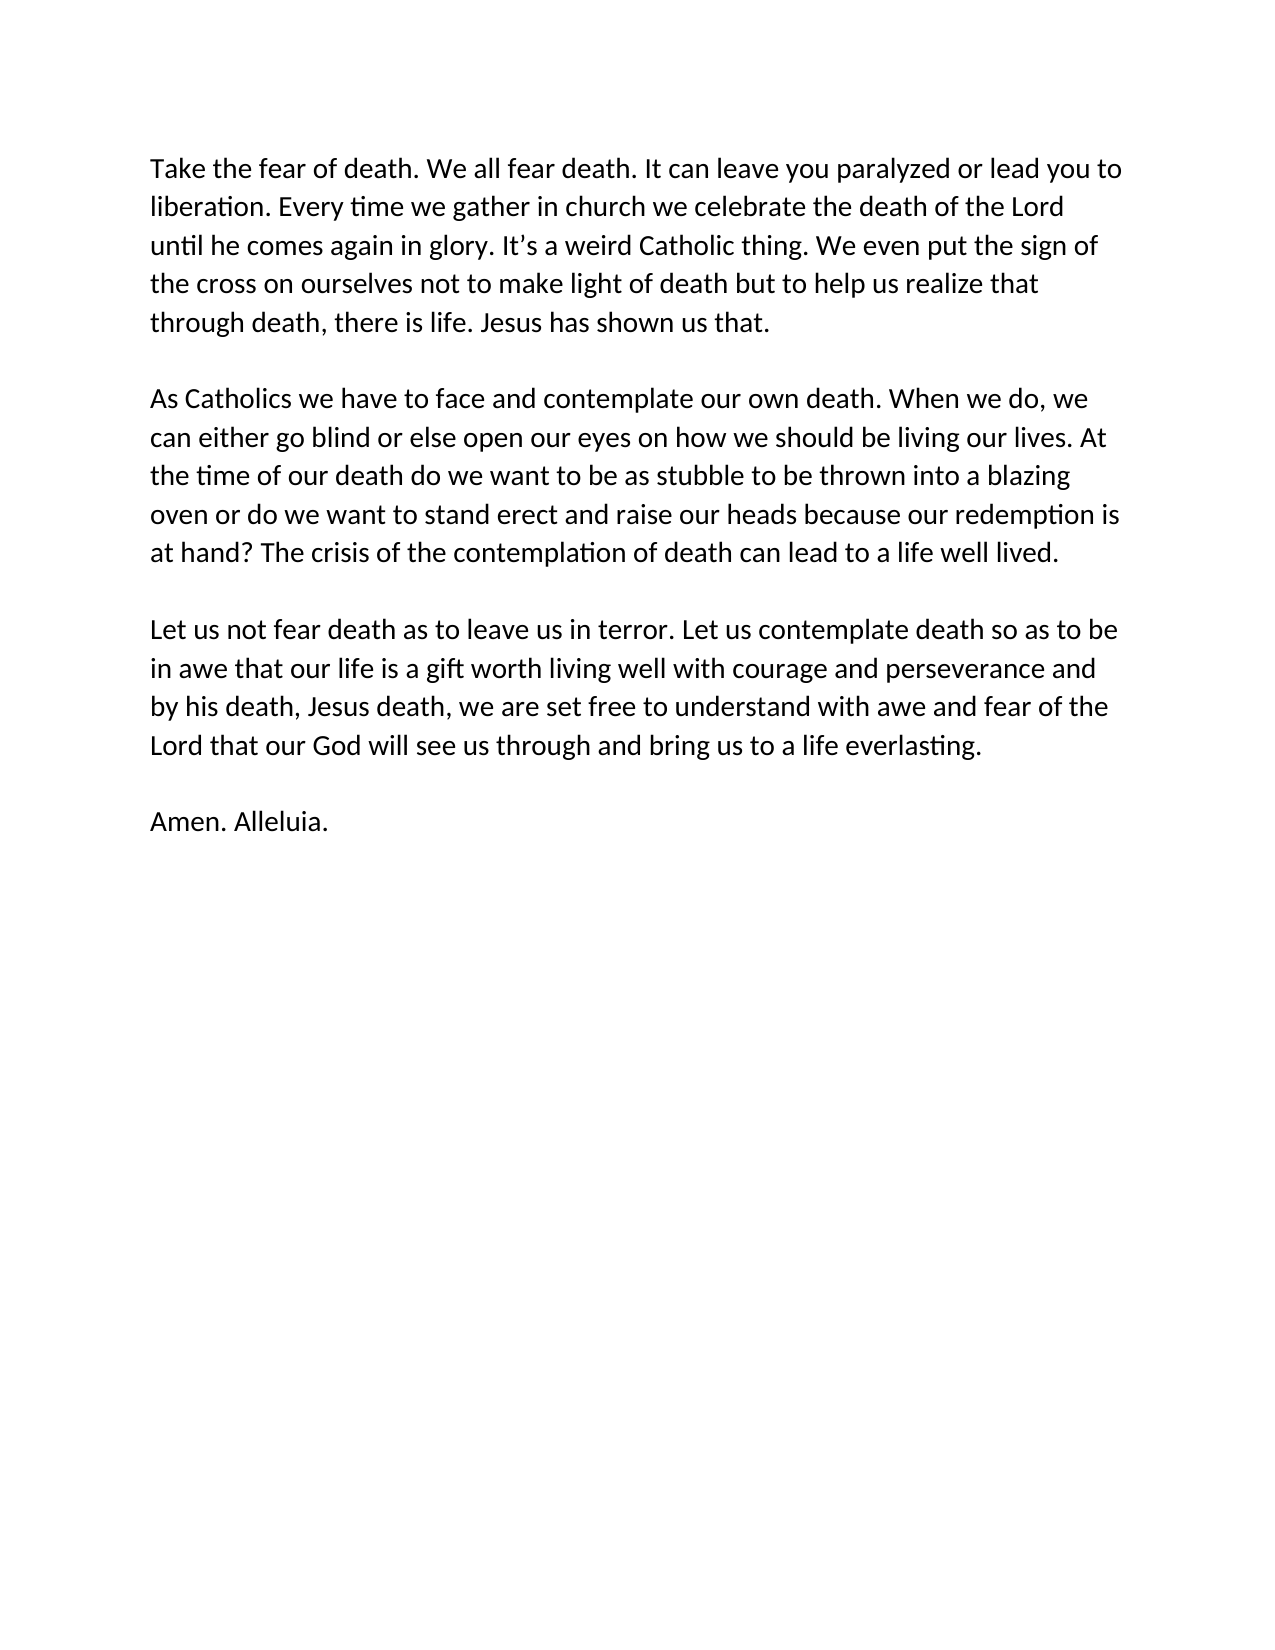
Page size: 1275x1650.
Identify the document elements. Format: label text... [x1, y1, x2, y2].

text Let us not fear death as to leave us in terror. Let us contemplate death so as to be in awe that our life is a gift worth living well with courage and perseverance and by his death, Jesus death, we are set free to understand with awe and fear of the Lord that our God will see us through and bring us to a life everlasting. [150, 611, 1125, 762]
text Take the fear of death. We all fear death. It can leave you paralyzed or lead you to liberation. Every time we gather in church we celebrate the death of the Lord until he comes again in glory. It’s a weird Catholic thing. We even put the sign of the cross on ourselves not to make light of death but to help us realize that through death, there is life. Jesus has shown us that. [150, 150, 1125, 339]
text As Catholics we have to face and contemplate our own death. When we do, we can either go blind or else open our eyes on how we should be living our lives. At the time of our death do we want to be as stubble to be thrown into a blazing oven or do we want to stand erect and raise our heads because our redemption is at hand? The crisis of the contemplation of death can lead to a life well lived. [150, 381, 1125, 570]
text Amen. Alleluia. [150, 803, 1125, 839]
